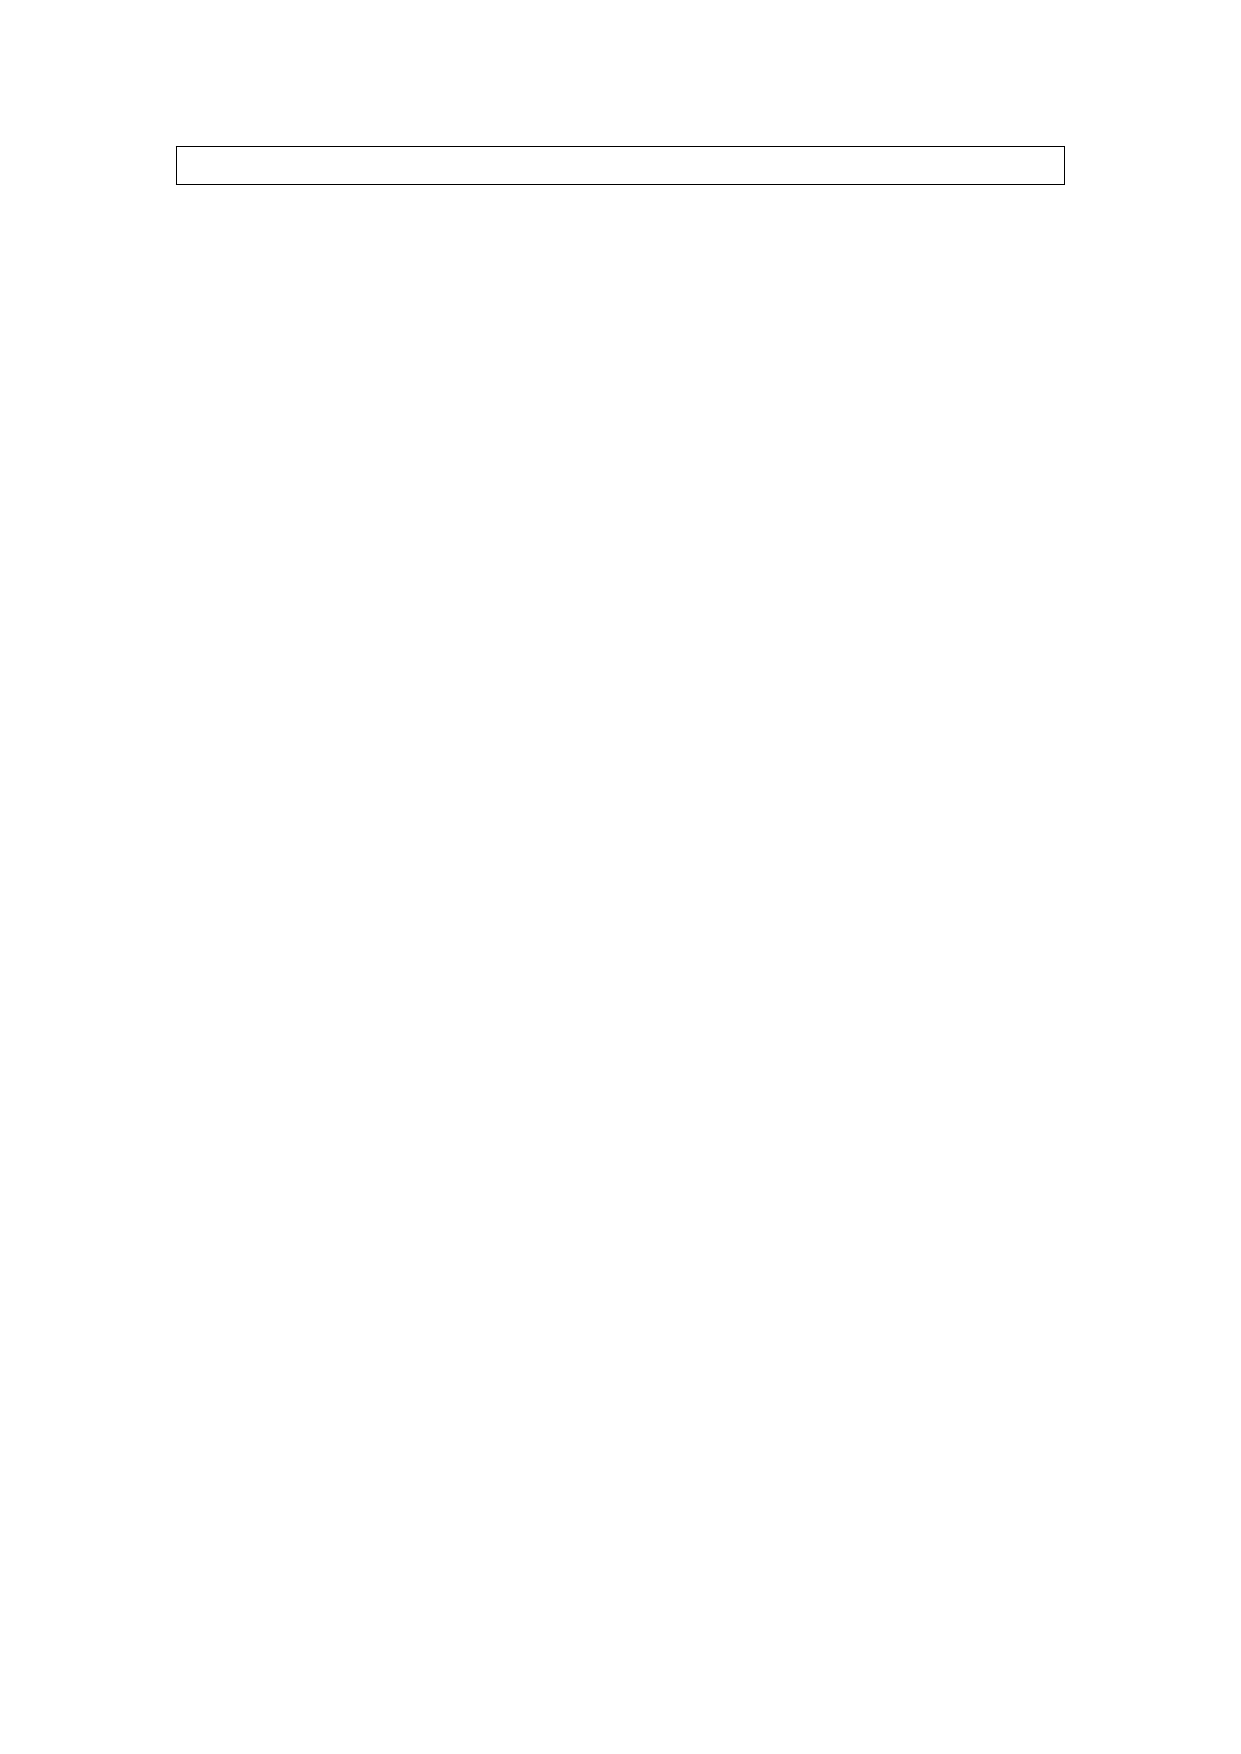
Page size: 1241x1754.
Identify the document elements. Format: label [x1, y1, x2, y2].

table_cell [177, 147, 1064, 184]
